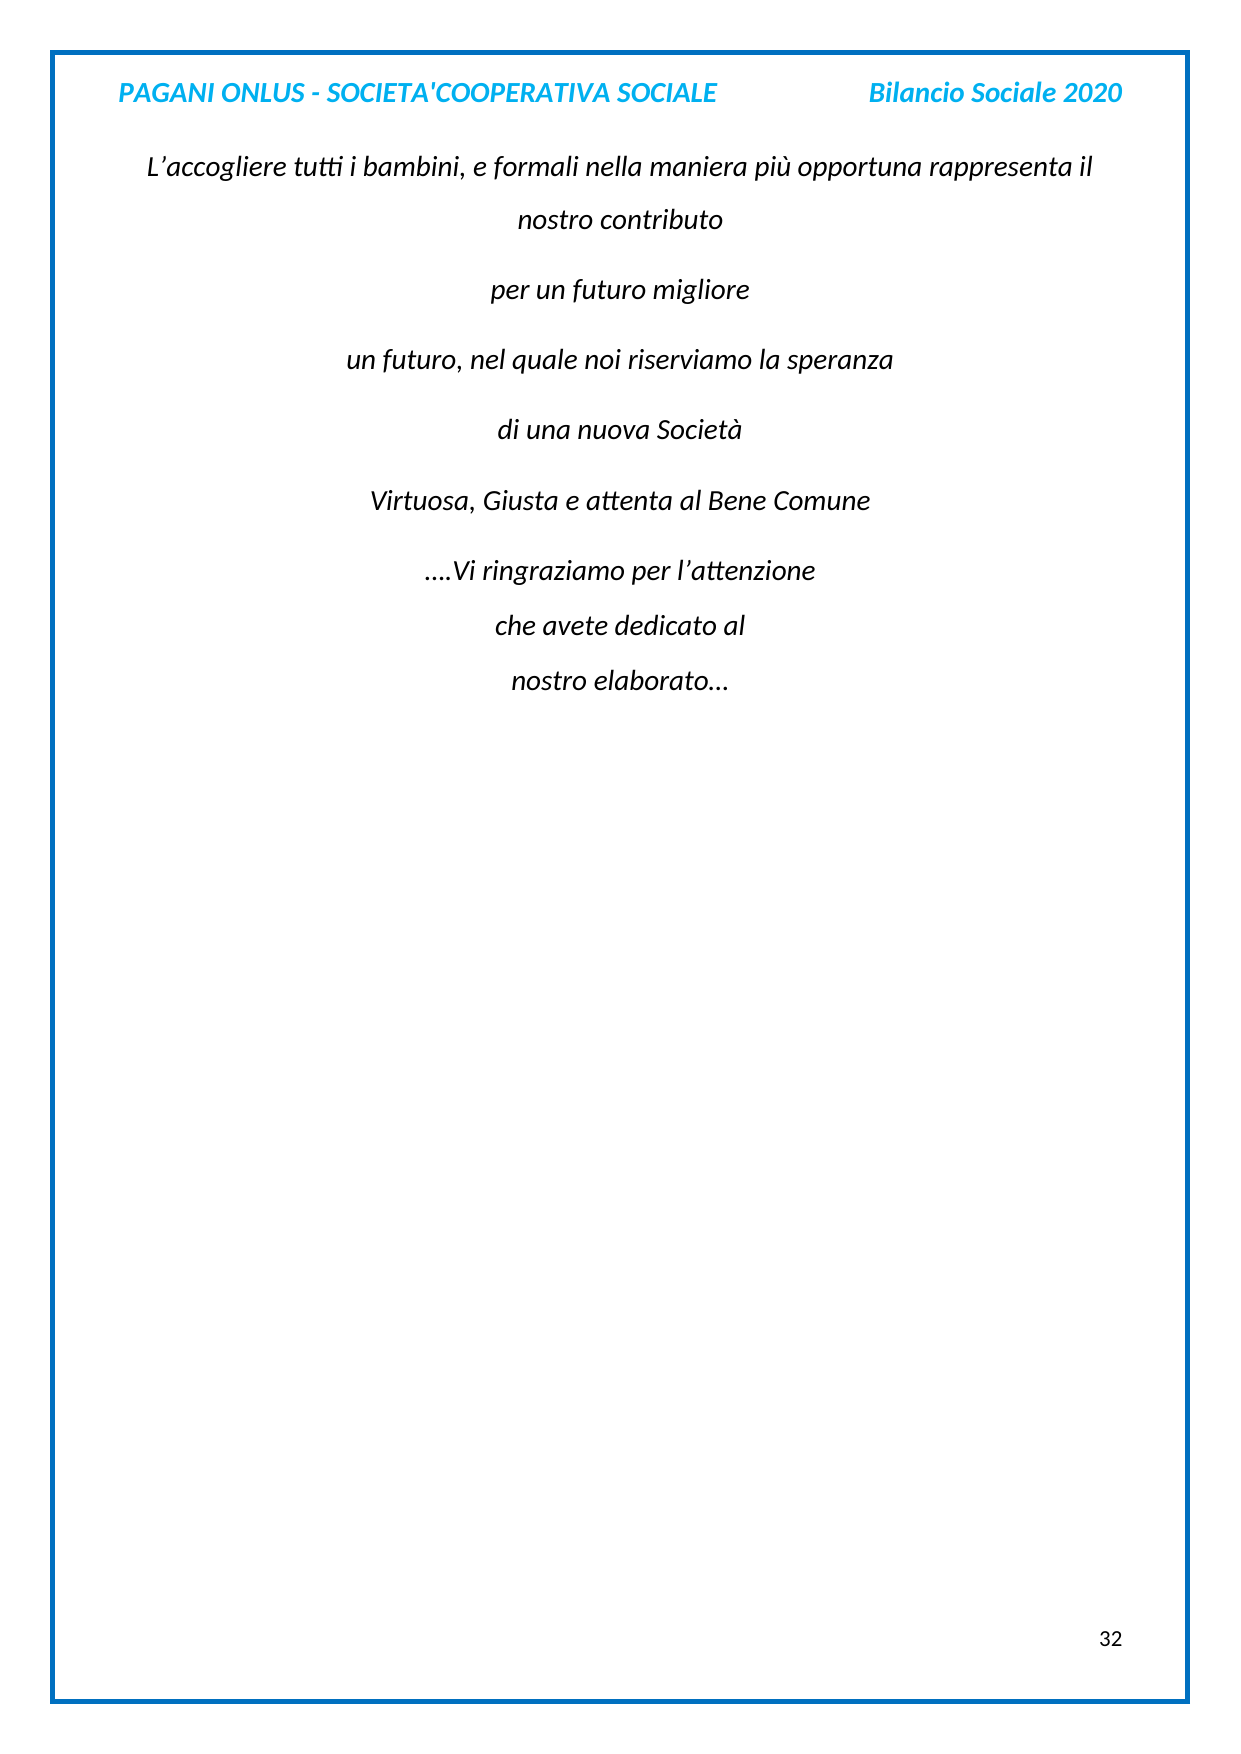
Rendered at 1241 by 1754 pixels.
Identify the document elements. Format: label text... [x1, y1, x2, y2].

text L’accogliere tutti i bambini, e formali nella maniera più opportuna rappresenta il nostro contributo [118, 148, 1122, 237]
text per un futuro migliore [118, 271, 1122, 307]
text Virtuosa, Giusta e attenta al Bene Comune [118, 482, 1122, 517]
text un futuro, nel quale noi riserviamo la speranza [118, 341, 1122, 377]
text di una nuova Società [118, 411, 1122, 447]
text che avete dedicato al [118, 607, 1122, 642]
text ….Vi ringraziamo per l’attenzione [118, 552, 1122, 587]
text nostro elaborato… [118, 662, 1122, 697]
